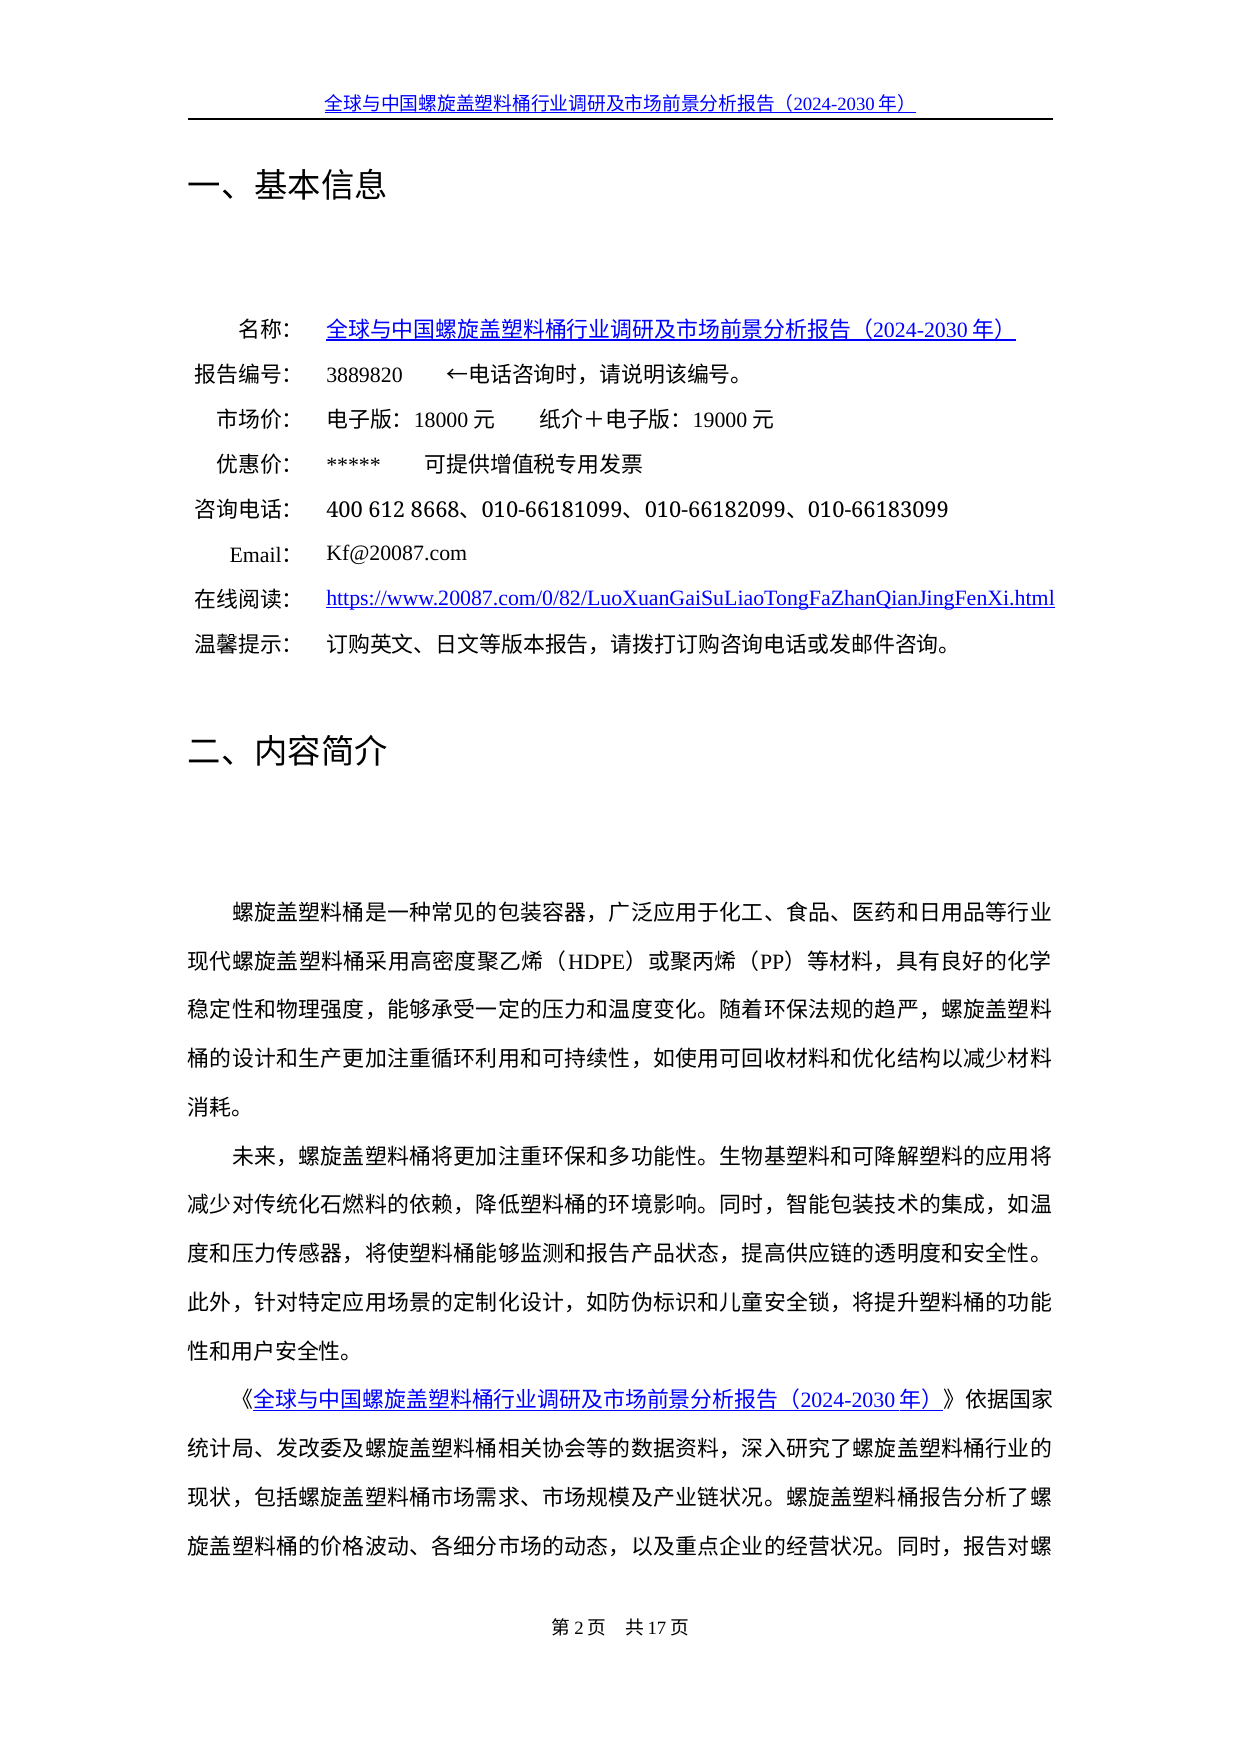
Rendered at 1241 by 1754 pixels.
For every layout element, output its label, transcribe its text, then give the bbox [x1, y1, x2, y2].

table_cell 温馨提示： [167, 627, 315, 672]
table_cell 订购英文、日文等版本报告，请拨打订购咨询电话或发邮件咨询。 [315, 627, 1073, 672]
title 二、内容简介 [187, 717, 1053, 782]
table_cell 优惠价： [167, 447, 315, 492]
table_cell [315, 582, 1073, 627]
table_cell 报告编号： [167, 357, 315, 402]
table_cell 400 612 8668、010-66181099、010-66182099、010-66183099 [315, 492, 1073, 537]
table_cell 咨询电话： [167, 492, 315, 537]
table_cell Kf@20087.com [315, 537, 1073, 582]
table_cell 电子版：18000 元 纸介＋电子版：19000 元 [315, 402, 1073, 447]
title 一、基本信息 [187, 150, 1053, 215]
table_header 名称： [167, 312, 315, 357]
table_header 全球与中国螺旋盖塑料桶行业调研及市场前景分析报告（2024-2030年） [315, 312, 1073, 357]
table_cell 在线阅读： [167, 582, 315, 627]
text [187, 894, 1053, 1561]
table_cell ***** 可提供增值税专用发票 [315, 447, 1073, 492]
table_cell Email： [167, 537, 315, 582]
table_cell 3889820 ←电话咨询时，请说明该编号。 [315, 357, 1073, 402]
table_cell 市场价： [167, 402, 315, 447]
